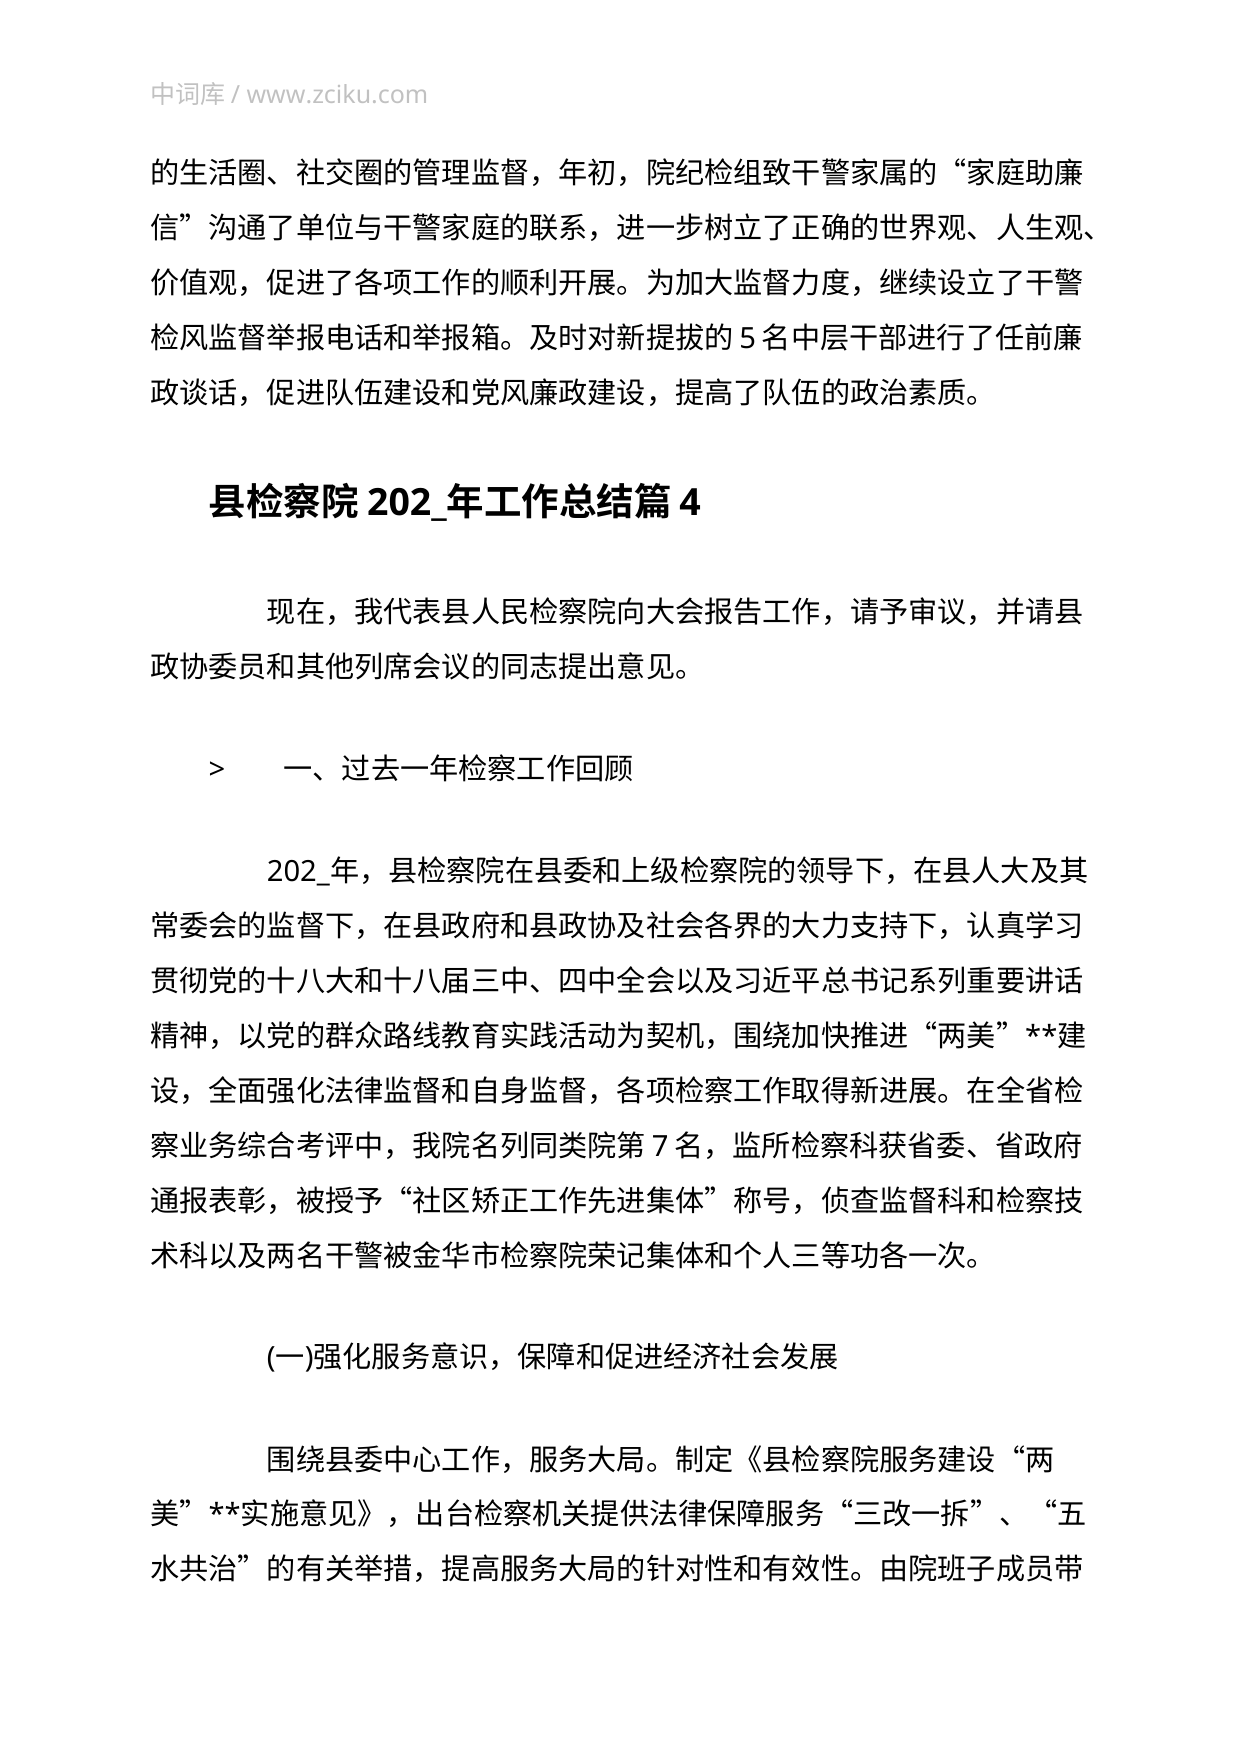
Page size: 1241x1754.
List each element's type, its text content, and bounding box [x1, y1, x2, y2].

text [150, 150, 1090, 412]
text 现在，我代表县人民检察院向大会报告工作，请予审议，并请县政协委员和其他列席会议的同志提出意见。 [150, 589, 1090, 686]
text 202_年，县检察院在县委和上级检察院的领导下，在县人大及其常委会的监督下，在县政府和县政协及社会各界的大力支持下，认真学习贯彻党的十八大和十八届三中、四中全会以及习近平总书记系列重要讲话精神，以党的群众路线教育实践活动为契机，围绕加快推进“两美”**建设，全面强化法律监督和自身监督，各项检察工作取得新进展。在全省检察业务综合考评中，我院名列同类院第7名，监所检察科获省委、省政府通报表彰，被授予“社区矫正工作先进集体”称号，侦查监督科和检察技术科以及两名干警被金华市检察院荣记集体和个人三等功各一次。 [150, 848, 1090, 1274]
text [150, 1436, 1090, 1588]
text > 一、过去一年检察工作回顾 [150, 746, 1090, 788]
text 县检察院 202_年工作总结篇4 [150, 471, 1090, 526]
text (一)强化服务意识，保障和促进经济社会发展 [150, 1334, 1090, 1376]
